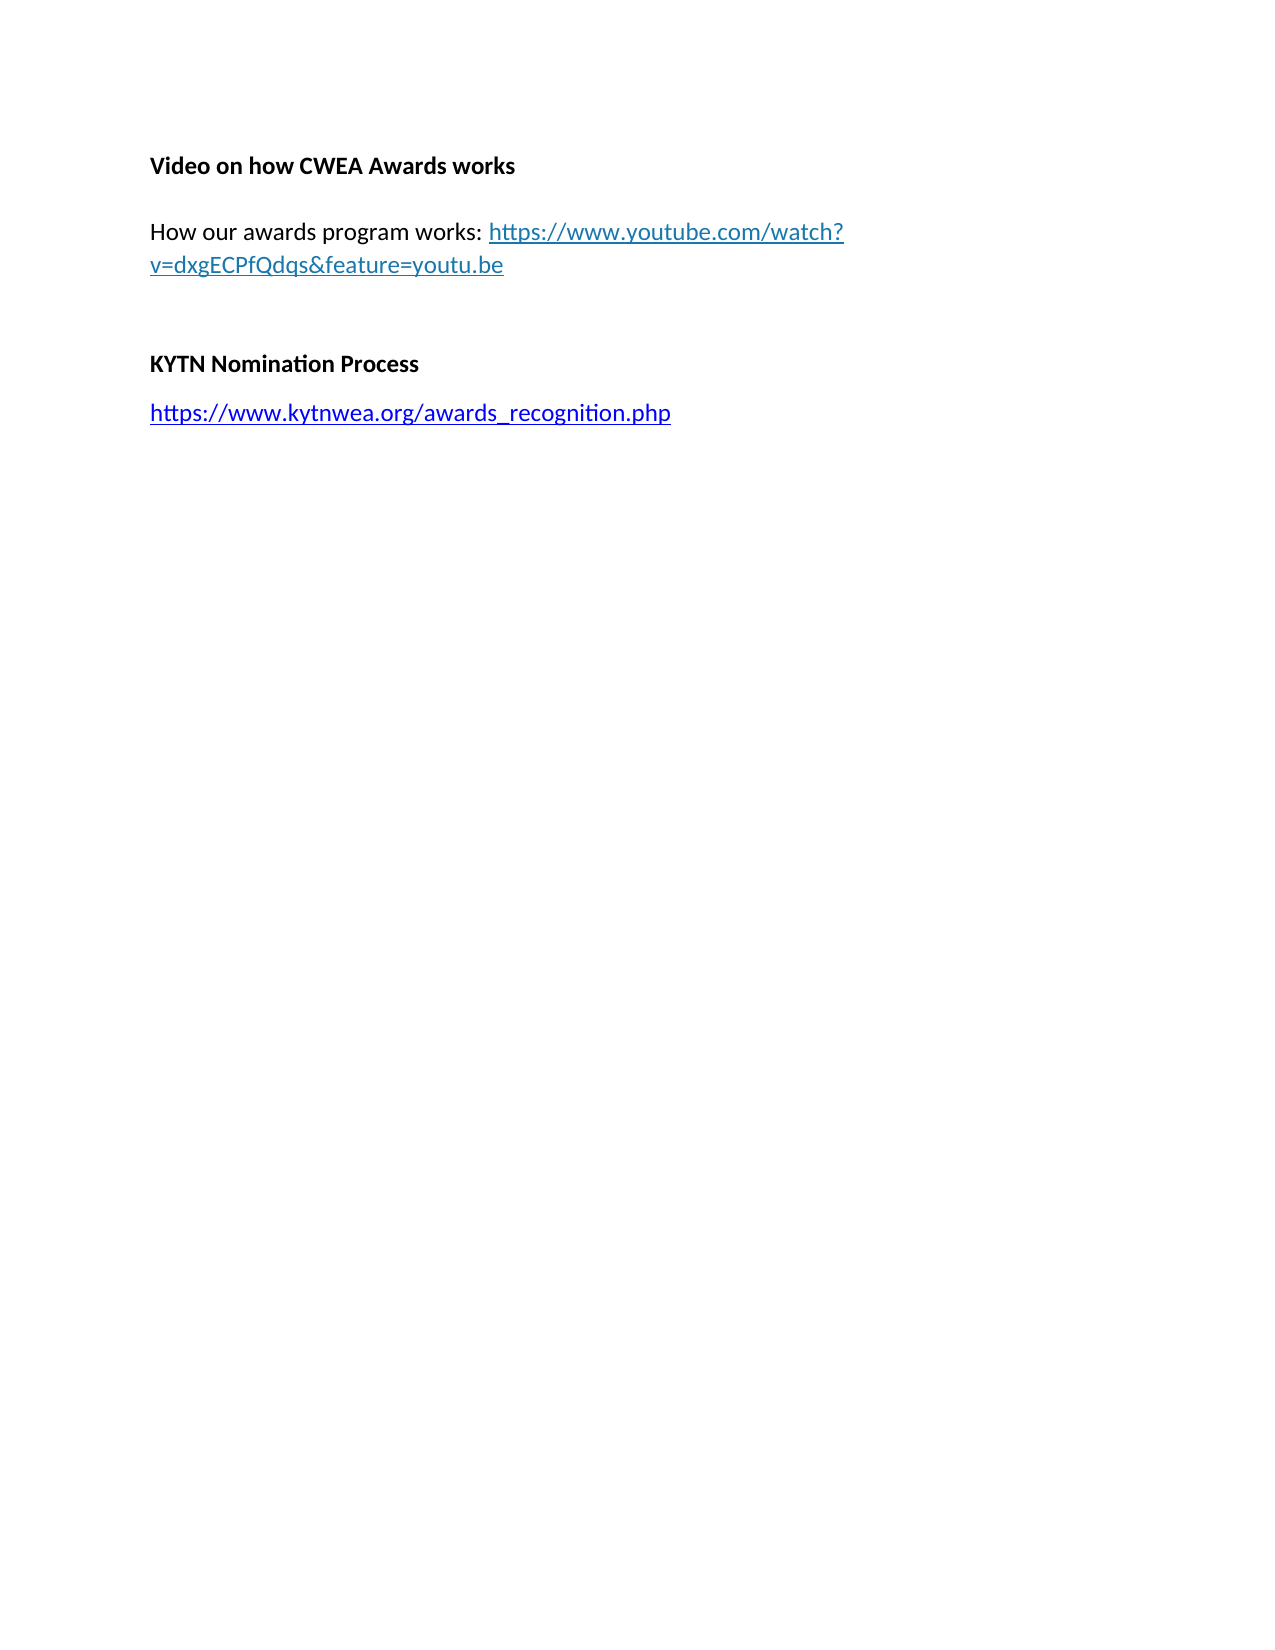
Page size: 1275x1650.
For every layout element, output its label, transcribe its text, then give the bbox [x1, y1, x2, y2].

text https://www.kytnwea.org/awards_recognition.php [150, 397, 1125, 428]
text Video on how CWEA Awards works How our awards program works: https://www.youtube.com/watch?v=dxgECPfQdqs&feature=youtu.be [150, 150, 1125, 279]
text KYTN Nomination Process [150, 348, 1125, 378]
